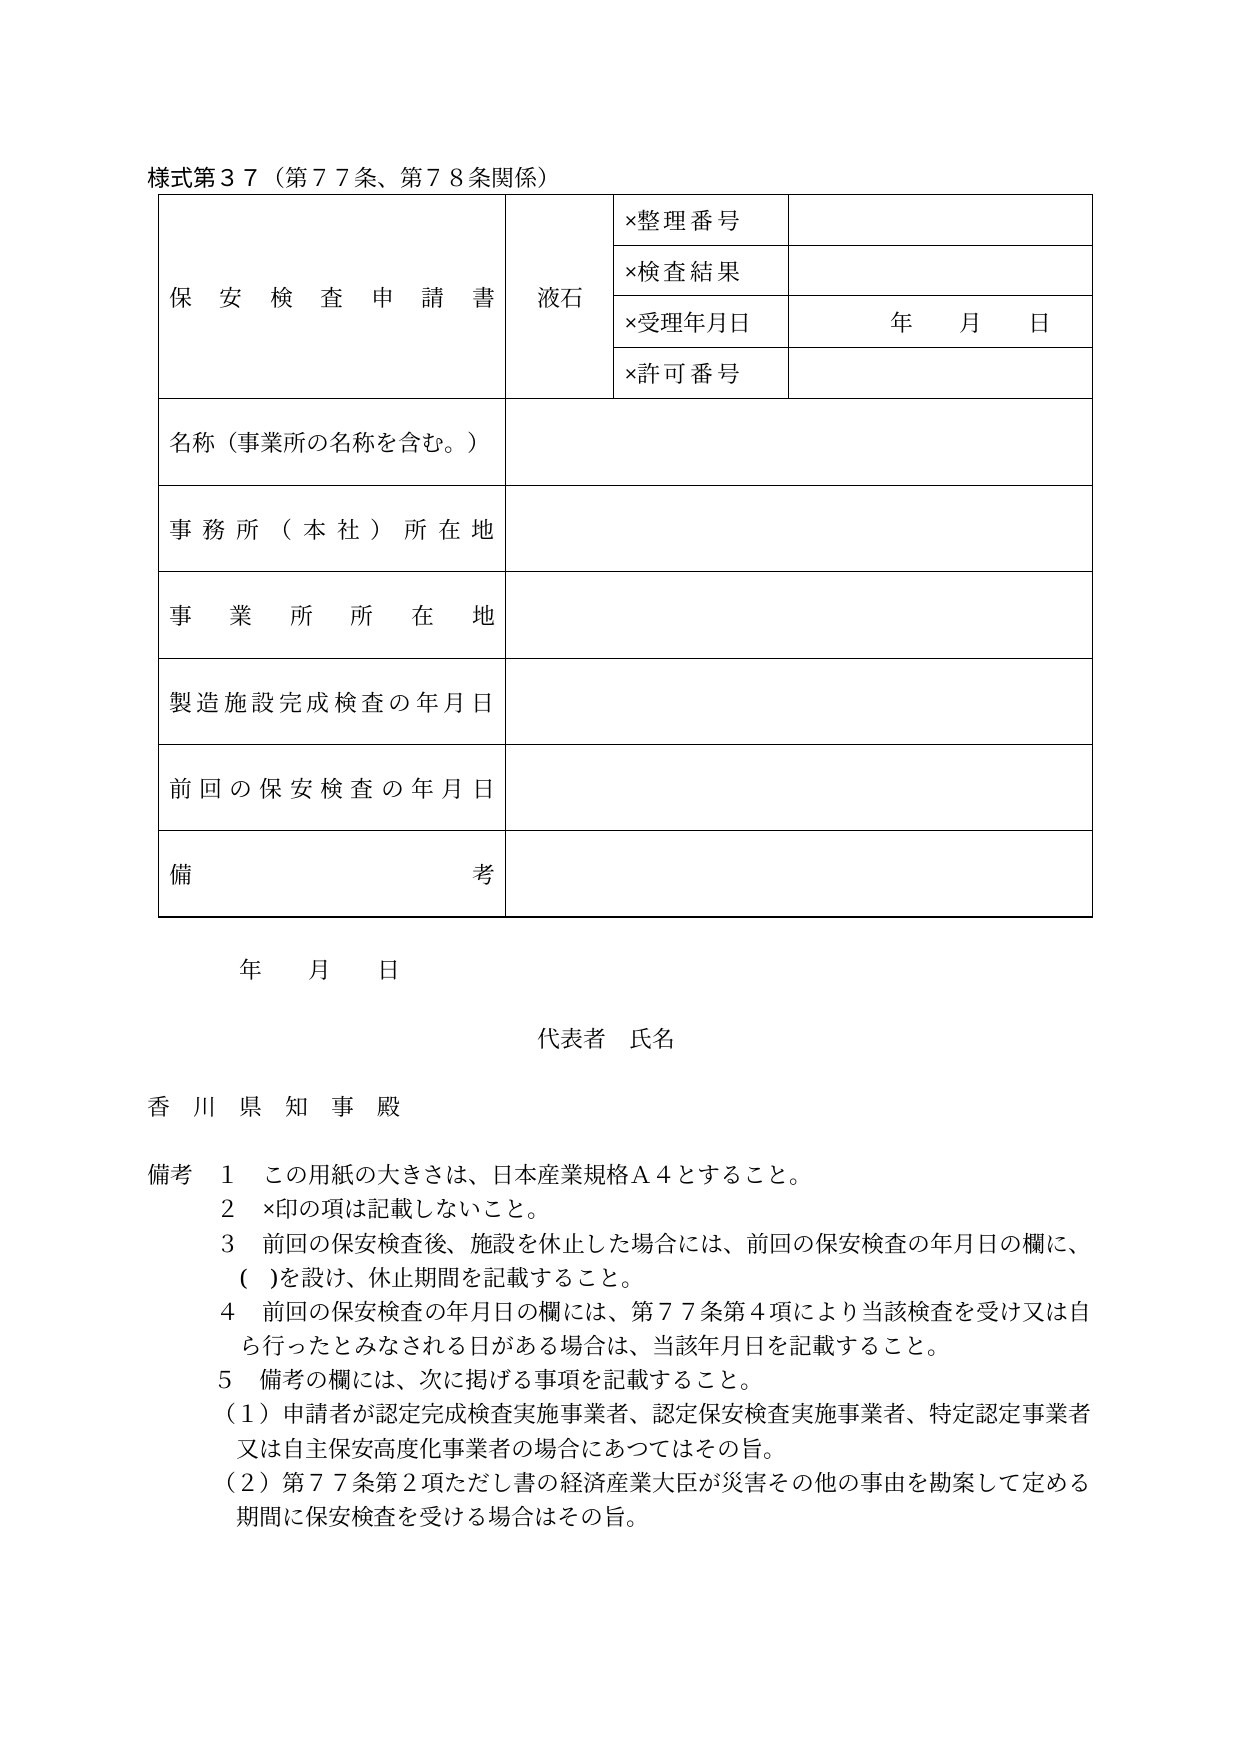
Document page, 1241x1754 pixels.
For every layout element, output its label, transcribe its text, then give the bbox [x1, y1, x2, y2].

table_header 保安検査申請書 [159, 195, 505, 398]
table_cell 年 月 日 [789, 296, 1092, 347]
table_cell 名称（事業所の名称を含む。） [159, 399, 505, 485]
table_cell ×受理年月日 [614, 296, 788, 347]
table_cell [789, 348, 1092, 398]
table_cell 事務所（本社）所在地 [159, 486, 505, 571]
text （１）申請者が認定完成検査実施事業者、認定保安検査実施事業者、特定認定事業者又は自主保安高度化事業者の場合にあつてはその旨。 [213, 1396, 1092, 1464]
table_cell [506, 659, 1092, 744]
table_cell [506, 399, 1092, 485]
text （２）第７７条第２項ただし書の経済産業大臣が災害その他の事由を勘案して定める期間に保安検査を受ける場合はその旨。 [213, 1464, 1092, 1532]
table_cell [506, 486, 1092, 571]
table_cell 事 業 所 所 在 地 [159, 572, 505, 657]
table_cell ×許可番号 [614, 348, 788, 398]
text 香 川 県 知 事 殿 [148, 1088, 1092, 1122]
table_cell 製造施設完成検査の年月日 [159, 659, 505, 744]
text 年 月 日 [148, 952, 1092, 986]
table_cell ×検査結果 [614, 246, 788, 295]
table_cell [506, 572, 1092, 657]
text ５ 備考の欄には、次に掲げる事項を記載すること。 [213, 1362, 1092, 1396]
table_header 液石 [506, 195, 613, 398]
table_cell [506, 745, 1092, 830]
text ４ 前回の保安検査の年月日の欄には、第７７条第４項により当該検査を受け又は自ら行ったとみなされる日がある場合は、当該年月日を記載すること。 [148, 1293, 1092, 1362]
text 備考 １ この用紙の大きさは、日本産業規格Ａ４とすること。 [148, 1157, 1092, 1191]
table_header ×整理番号 [614, 195, 788, 244]
table_cell 備考 [159, 831, 505, 916]
text ３ 前回の保安検査後、施設を休止した場合には、前回の保安検査の年月日の欄に、( )を設け、休止期間を記載すること。 [148, 1225, 1092, 1293]
text 代表者 氏名 [148, 1020, 1092, 1054]
table_cell 前回の保安検査の年月日 [159, 745, 505, 830]
text 様式第３７（第７７条、第７８条関係） [148, 159, 1092, 194]
text ２ ×印の項は記載しないこと。 [148, 1191, 1092, 1225]
table_cell [789, 246, 1092, 295]
table_cell [506, 831, 1092, 916]
table_header [789, 195, 1092, 244]
